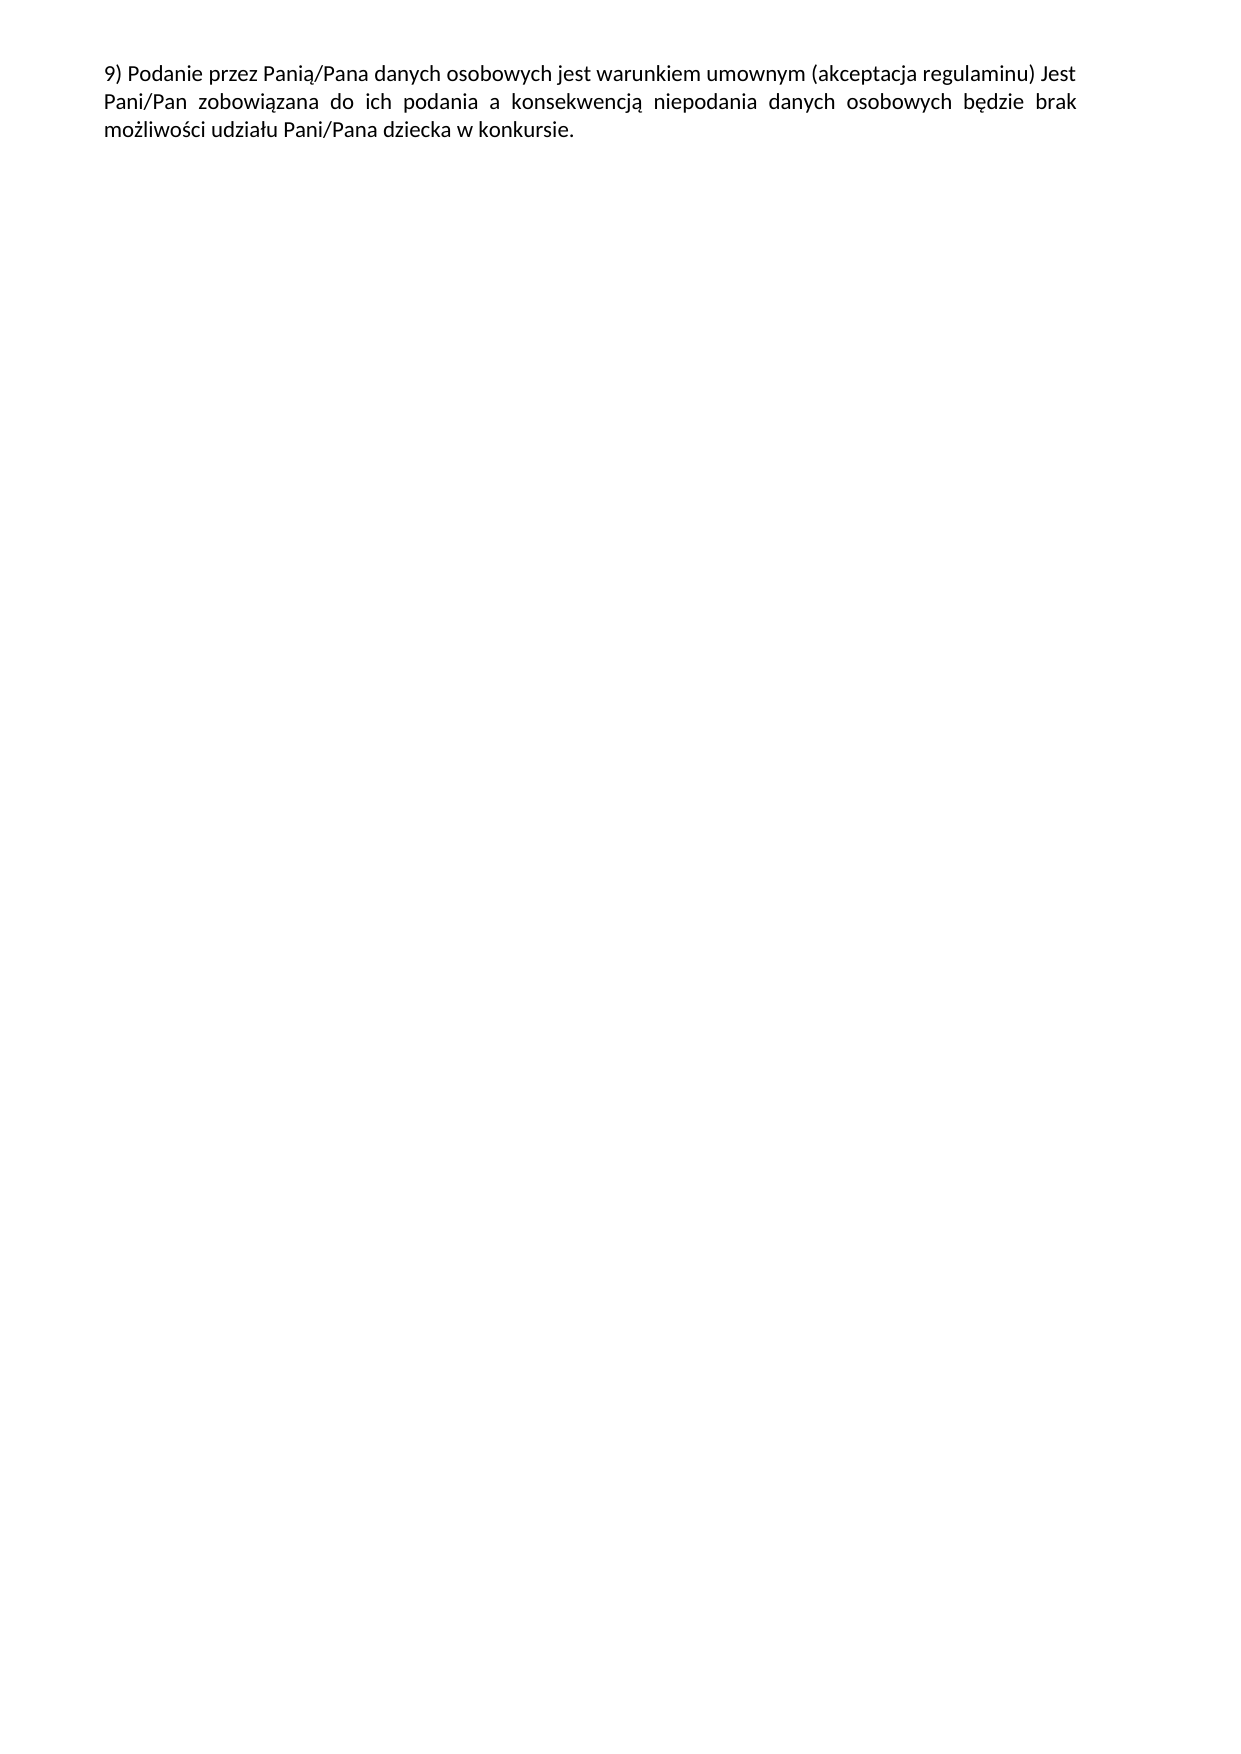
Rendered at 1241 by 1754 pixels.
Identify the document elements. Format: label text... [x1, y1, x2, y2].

text 9) Podanie przez Panią/Pana danych osobowych jest warunkiem umownym (akceptacja regulaminu) Jest Pani/Pan zobowiązana do ich podania a konsekwencją niepodania danych osobowych będzie brak możliwości udziału Pani/Pana dziecka w konkursie. [103, 59, 1078, 143]
